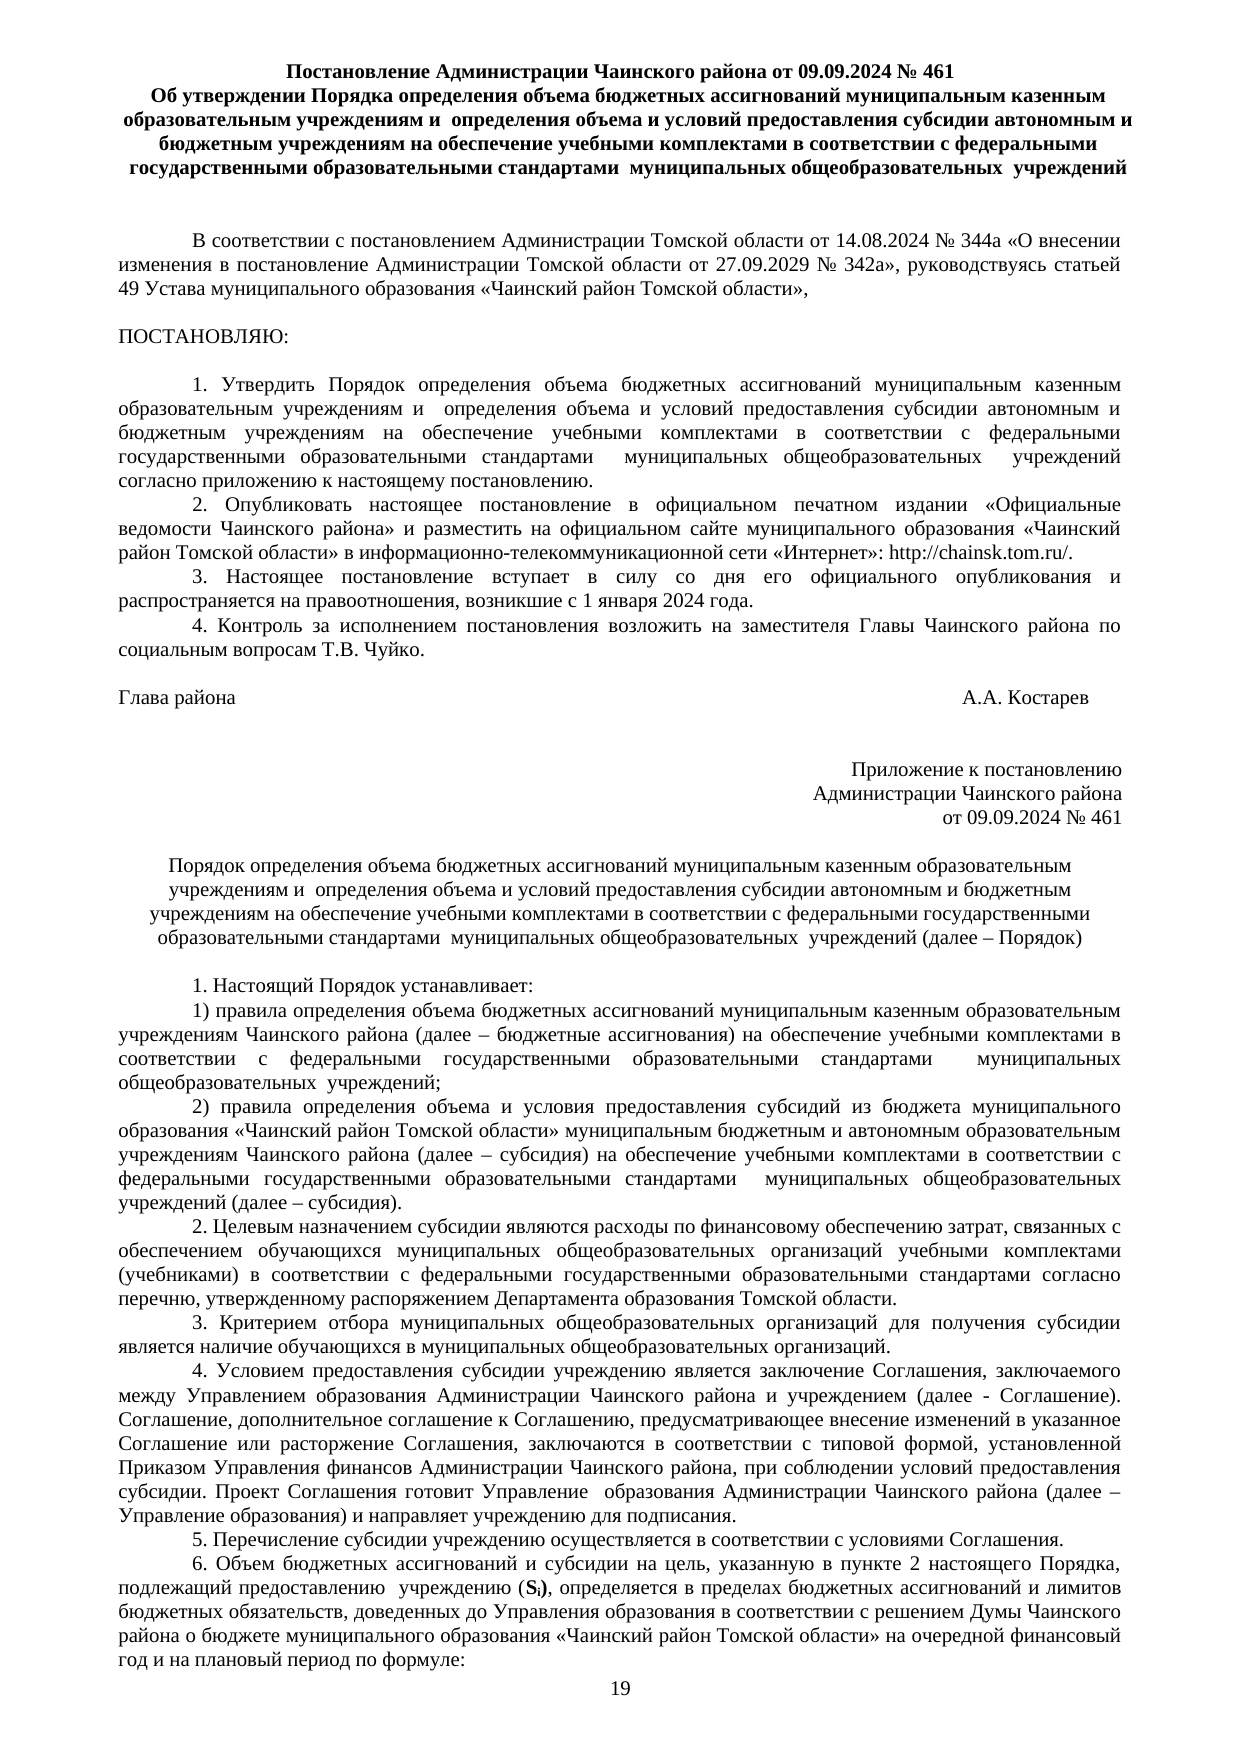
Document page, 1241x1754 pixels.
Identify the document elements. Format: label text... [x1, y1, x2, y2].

text 1. Утвердить Порядок определения объема бюджетных ассигнований муниципальным казенным образовательным учреждениям и определения объема и условий предоставления субсидии автономным и бюджетным учреждениям на обеспечение учебными комплектами в соответствии с федеральными государственными образовательными стандартами муниципальных общеобразовательных учреждений согласно приложению к настоящему постановлению. [118, 372, 1122, 492]
text Глава района А.А. Костарев [118, 685, 1122, 709]
text Приложение к постановлению [118, 757, 1122, 781]
text 5. Перечисление субсидии учреждению осуществляется в соответствии с условиями Соглашения. [118, 1527, 1122, 1551]
text Постановление Администрации Чаинского района от 09.09.2024 № 461 [118, 59, 1122, 83]
text 4. Контроль за исполнением постановления возложить на заместителя Главы Чаинского района по социальным вопросам Т.В. Чуйко. [118, 612, 1122, 661]
text 2. Целевым назначением субсидии являются расходы по финансовому обеспечению затрат, связанных с обеспечением обучающихся муниципальных общеобразовательных организаций учебными комплектами (учебниками) в соответствии с федеральными государственными образовательными стандартами согласно перечню, утвержденному распоряжением Департамента образования Томской области. [118, 1214, 1122, 1310]
text 3. Критерием отбора муниципальных общеобразовательных организаций для получения субсидии является наличие обучающихся в муниципальных общеобразовательных организаций. [118, 1310, 1122, 1358]
text 6. Объем бюджетных ассигнований и субсидии на цель, указанную в пункте 2 настоящего Порядка, подлежащий предоставлению учреждению (Si), определяется в пределах бюджетных ассигнований и лимитов бюджетных обязательств, доведенных до Управления образования в соответствии с решением Думы Чаинского района о бюджете муниципального образования «Чаинский район Томской области» на очередной финансовый год и на плановый период по формуле: [118, 1551, 1122, 1671]
text 3. Настоящее постановление вступает в силу со дня его официального опубликования и распространяется на правоотношения, возникшие с 1 января 2024 года. [118, 564, 1122, 612]
text 2) правила определения объема и условия предоставления субсидий из бюджета муниципального образования «Чаинский район Томской области» муниципальным бюджетным и автономным образовательным учреждениям Чаинского района (далее – субсидия) на обеспечение учебными комплектами в соответствии с федеральными государственными образовательными стандартами муниципальных общеобразовательных учреждений (далее – субсидия). [118, 1094, 1122, 1214]
text Администрации Чаинского района [118, 781, 1122, 805]
text 1) правила определения объема бюджетных ассигнований муниципальным казенным образовательным учреждениям Чаинского района (далее – бюджетные ассигнования) на обеспечение учебными комплектами в соответствии с федеральными государственными образовательными стандартами муниципальных общеобразовательных учреждений; [118, 997, 1122, 1094]
text 2. Опубликовать настоящее постановление в официальном печатном издании «Официальные ведомости Чаинского района» и разместить на официальном сайте муниципального образования «Чаинский район Томской области» в информационно-телекоммуникационной сети «Интернет»: http://chainsk.tom.ru/. [118, 492, 1122, 564]
text В соответствии с постановлением Администрации Томской области от 14.08.2024 № 344а «О внесении изменения в постановление Администрации Томской области от 27.09.2029 № 342а», руководствуясь статьей 49 Устава муниципального образования «Чаинский район Томской области», [118, 227, 1122, 300]
table_header Об утверждении Порядка определения объема бюджетных ассигнований муниципальным казенным образовательным учреждениям и определения объема и условий предоставления субсидии автономным и бюджетным учреждениям на обеспечение учебными комплектами в соответствии с федеральными государственными образовательными стандартами муниципальных общеобразовательных учреждений [107, 83, 1149, 179]
text 1. Настоящий Порядок устанавливает: [118, 973, 1122, 997]
text ПОСТАНОВЛЯЮ: [118, 324, 1122, 348]
text Порядок определения объема бюджетных ассигнований муниципальным казенным образовательным учреждениям и определения объема и условий предоставления субсидии автономным и бюджетным учреждениям на обеспечение учебными комплектами в соответствии с федеральными государственными образовательными стандартами муниципальных общеобразовательных учреждений (далее – Порядок) [118, 853, 1122, 949]
text 4. Условием предоставления субсидии учреждению является заключение Соглашения, заключаемого между Управлением образования Администрации Чаинского района и учреждением (далее - Соглашение). Соглашение, дополнительное соглашение к Соглашению, предусматривающее внесение изменений в указанное Соглашение или расторжение Соглашения, заключаются в соответствии с типовой формой, установленной Приказом Управления финансов Администрации Чаинского района, при соблюдении условий предоставления субсидии. Проект Соглашения готовит Управление образования Администрации Чаинского района (далее – Управление образования) и направляет учреждению для подписания. [118, 1358, 1122, 1527]
text от 09.09.2024 № 461 [118, 805, 1122, 829]
